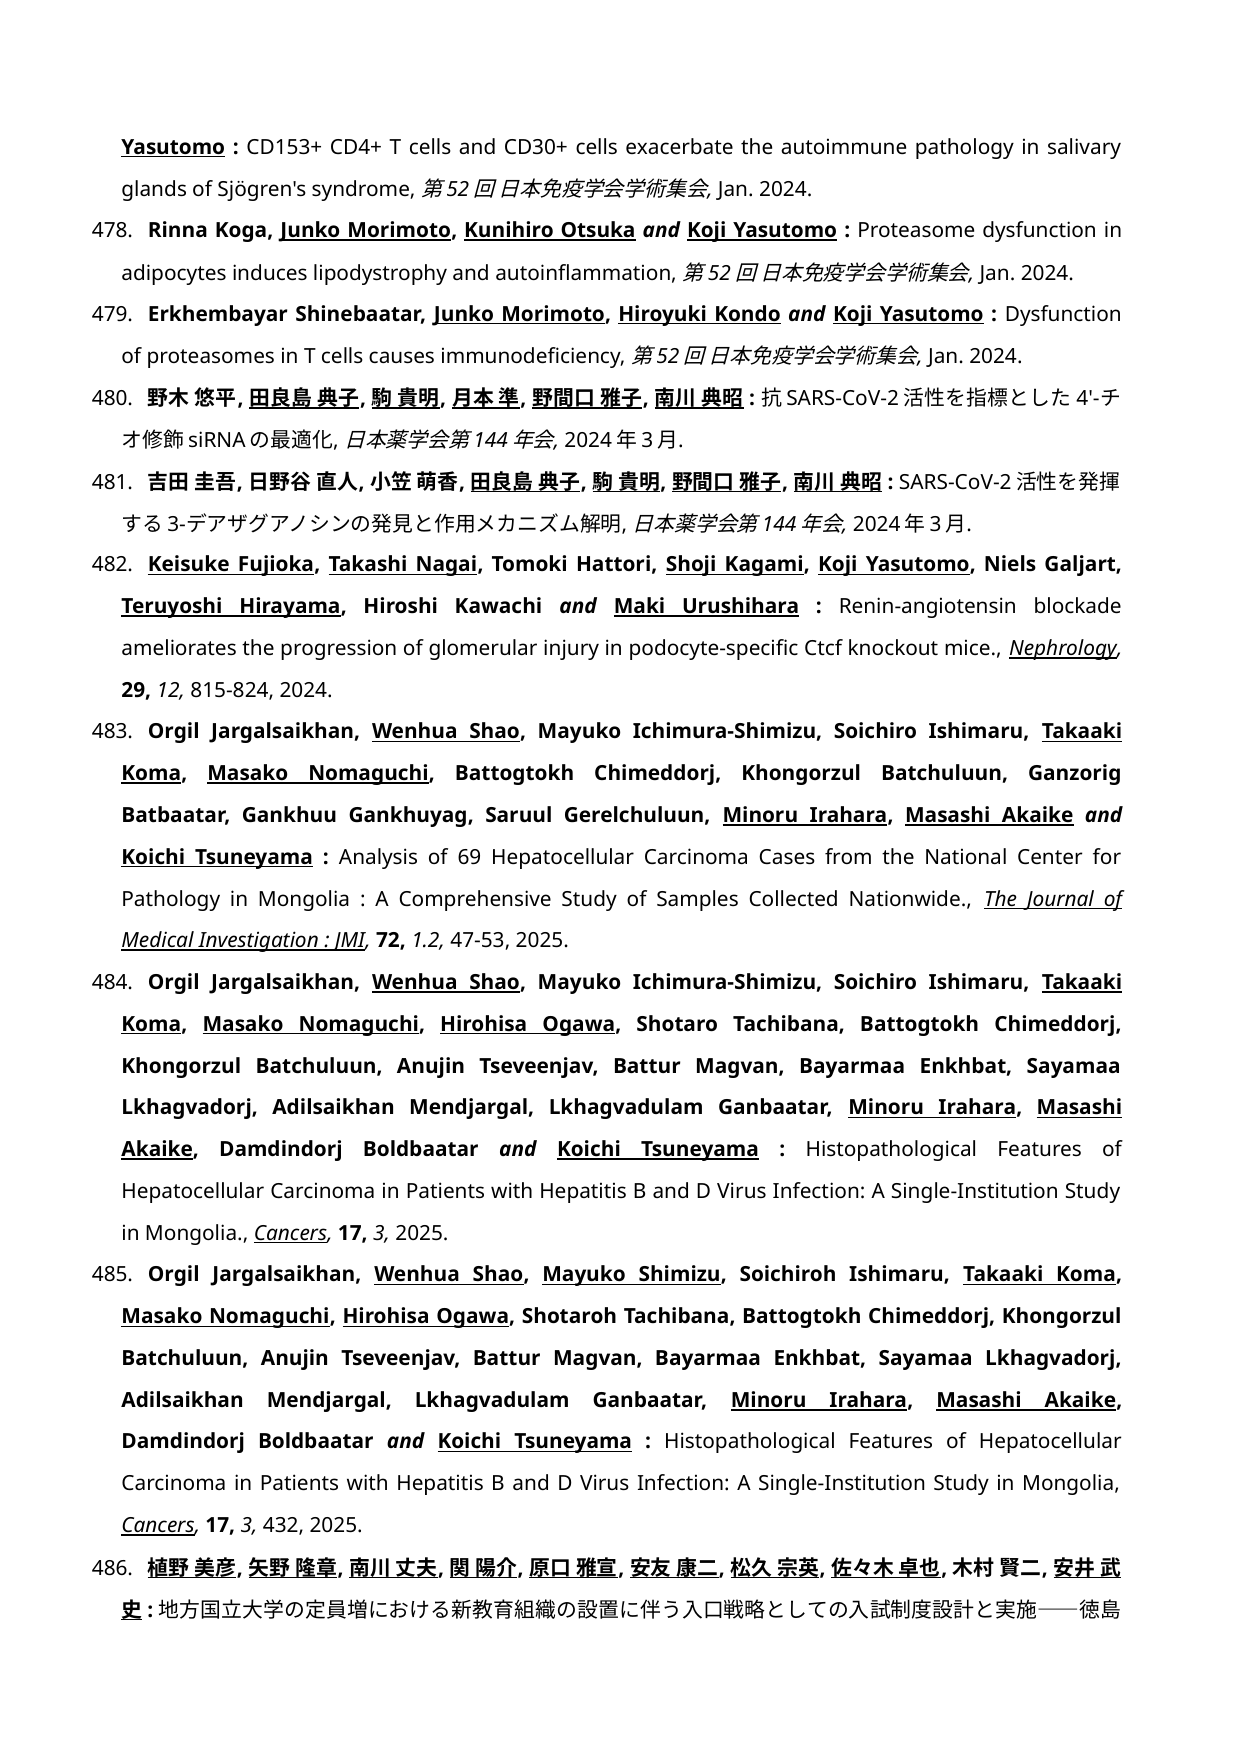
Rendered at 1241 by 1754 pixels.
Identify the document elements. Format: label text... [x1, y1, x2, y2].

list Orgil Jargalsaikhan, Wenhua Shao, Mayuko Shimizu, Soichiroh Ishimaru, Takaaki Koma, Masako Nomaguchi, Hirohisa Ogawa, Shotaroh Tachibana, Battogtokh Chimeddorj, Khongorzul Batchuluun, Anujin Tseveenjav, Battur Magvan, Bayarmaa Enkhbat, Sayamaa Lkhagvadorj, Adilsaikhan Mendjargal, Lkhagvadulam Ganbaatar, Minoru Irahara, Masashi Akaike, Damdindorj Boldbaatar and Koichi Tsuneyama : Histopathological Features of Hepatocellular Carcinoma in Patients with Hepatitis B and D Virus Infection: A Single-Institution Study in Mongolia, Cancers, 17, 3, 432, 2025. [92, 1253, 1122, 1545]
list Keisuke Fujioka, Takashi Nagai, Tomoki Hattori, Shoji Kagami, Koji Yasutomo, Niels Galjart, Teruyoshi Hirayama, Hiroshi Kawachi and Maki Urushihara : Renin-angiotensin blockade ameliorates the progression of glomerular injury in podocyte-specific Ctcf knockout mice., Nephrology, 29, 12, 815-824, 2024. [92, 543, 1122, 710]
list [92, 1545, 1122, 1629]
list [92, 125, 1122, 209]
list 吉田 圭吾, 日野谷 直人, 小笠 萌香, 田良島 典子, 駒 貴明, 野間口 雅子, 南川 典昭 : SARS-CoV-2活性を発揮する3-デアザグアノシンの発見と作用メカニズム解明, 日本薬学会第144年会, 2024年3月. [92, 459, 1122, 543]
list Erkhembayar Shinebaatar, Junko Morimoto, Hiroyuki Kondo and Koji Yasutomo : Dysfunction of proteasomes in T cells causes immunodeficiency, 第52回 日本免疫学会学術集会, Jan. 2024. [92, 292, 1122, 376]
list Rinna Koga, Junko Morimoto, Kunihiro Otsuka and Koji Yasutomo : Proteasome dysfunction in adipocytes induces lipodystrophy and autoinflammation, 第52回 日本免疫学会学術集会, Jan. 2024. [92, 209, 1122, 292]
list Orgil Jargalsaikhan, Wenhua Shao, Mayuko Ichimura-Shimizu, Soichiro Ishimaru, Takaaki Koma, Masako Nomaguchi, Battogtokh Chimeddorj, Khongorzul Batchuluun, Ganzorig Batbaatar, Gankhuu Gankhuyag, Saruul Gerelchuluun, Minoru Irahara, Masashi Akaike and Koichi Tsuneyama : Analysis of 69 Hepatocellular Carcinoma Cases from the National Center for Pathology in Mongolia : A Comprehensive Study of Samples Collected Nationwide., The Journal of Medical Investigation : JMI, 72, 1.2, 47-53, 2025. [92, 710, 1122, 961]
list Orgil Jargalsaikhan, Wenhua Shao, Mayuko Ichimura-Shimizu, Soichiro Ishimaru, Takaaki Koma, Masako Nomaguchi, Hirohisa Ogawa, Shotaro Tachibana, Battogtokh Chimeddorj, Khongorzul Batchuluun, Anujin Tseveenjav, Battur Magvan, Bayarmaa Enkhbat, Sayamaa Lkhagvadorj, Adilsaikhan Mendjargal, Lkhagvadulam Ganbaatar, Minoru Irahara, Masashi Akaike, Damdindorj Boldbaatar and Koichi Tsuneyama : Histopathological Features of Hepatocellular Carcinoma in Patients with Hepatitis B and D Virus Infection: A Single-Institution Study in Mongolia., Cancers, 17, 3, 2025. [92, 961, 1122, 1253]
list 野木 悠平, 田良島 典子, 駒 貴明, 月本 準, 野間口 雅子, 南川 典昭 : 抗SARS-CoV-2活性を指標とした4'-チオ修飾siRNAの最適化, 日本薬学会第144年会, 2024年3月. [92, 376, 1122, 459]
